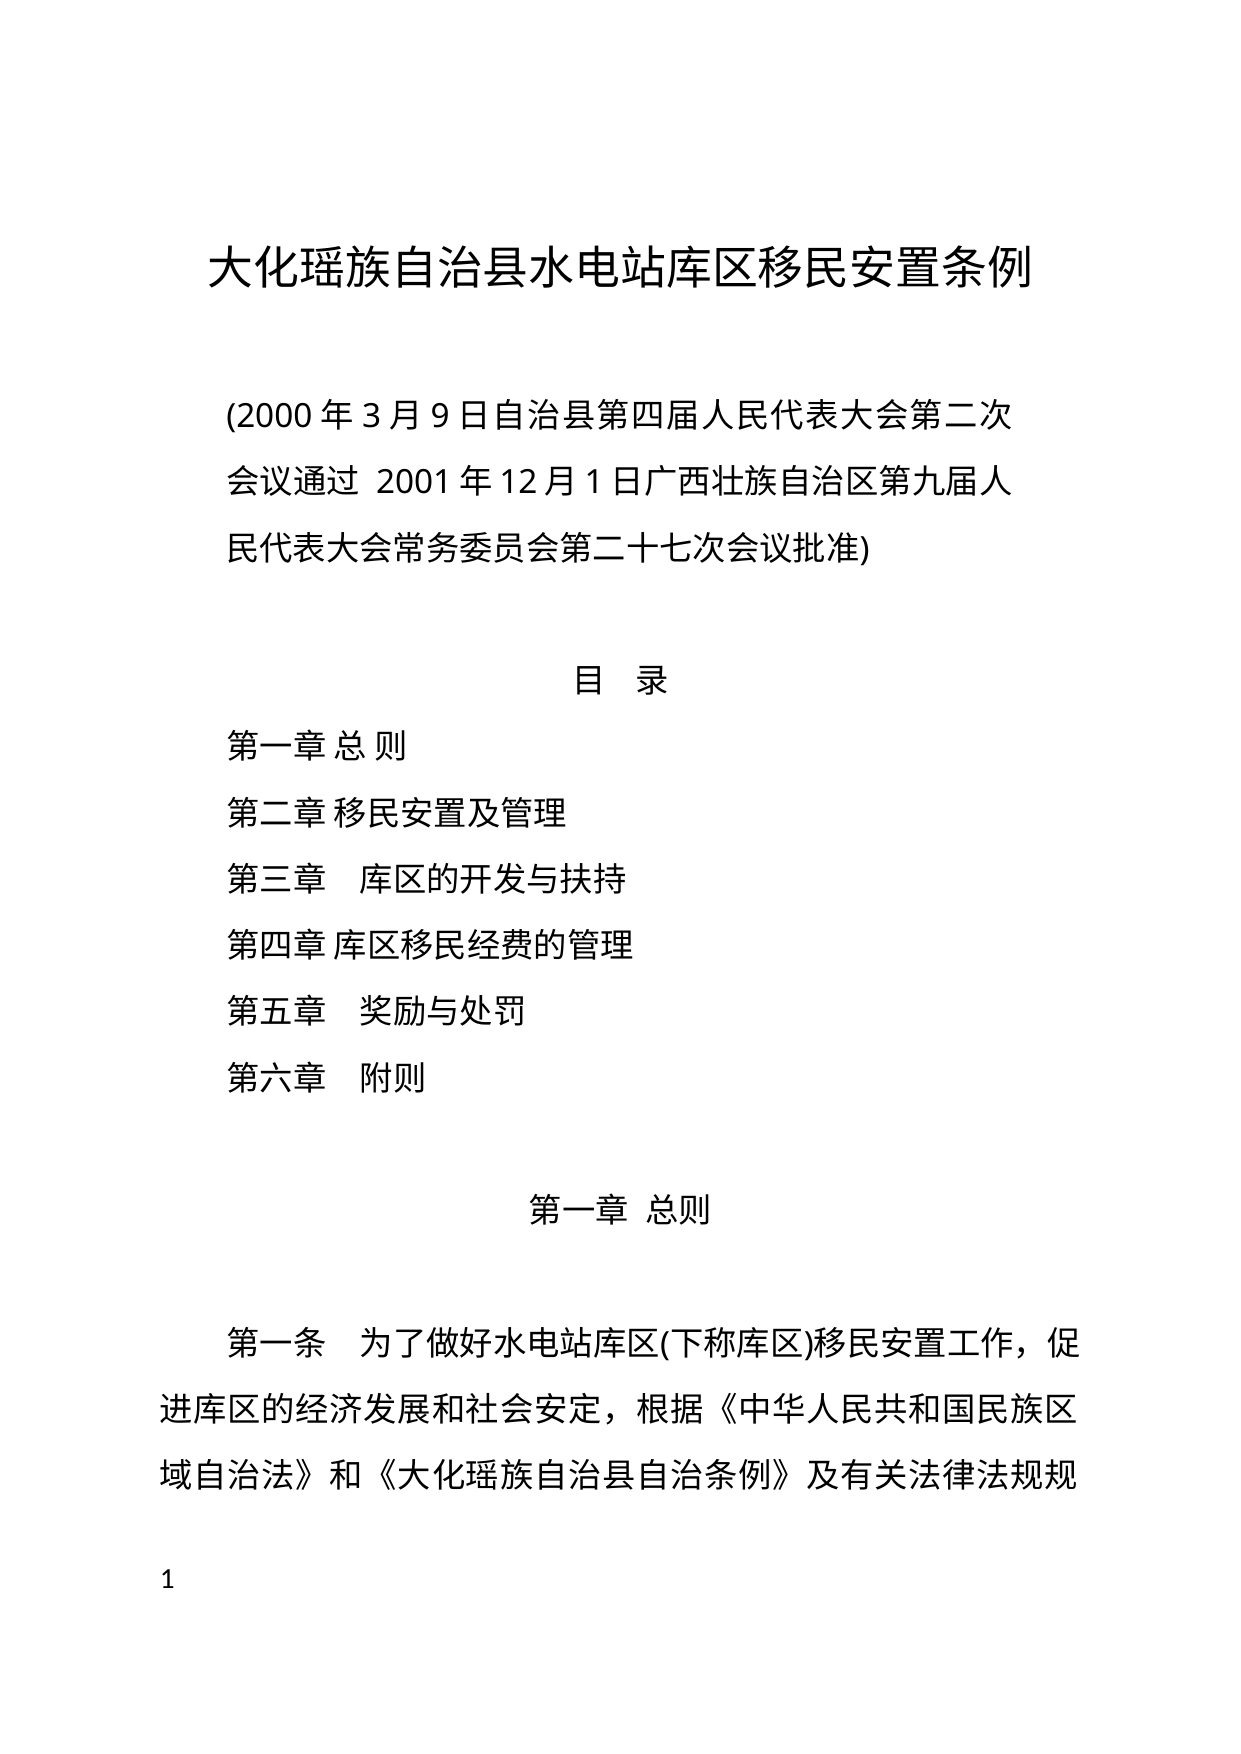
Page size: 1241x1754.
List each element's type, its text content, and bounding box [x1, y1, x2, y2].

list 总 则 [159, 711, 1081, 778]
text 第三章 库区的开发与扶持 [159, 844, 1081, 910]
list 总则 [159, 1175, 1081, 1241]
text 目 录 [159, 645, 1081, 711]
text 第四章 库区移民经费的管理 [159, 910, 1081, 976]
text 第二章 移民安置及管理 [159, 778, 1081, 844]
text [159, 1308, 1081, 1506]
text 大化瑶族自治县水电站库区移民安置条例 [159, 214, 1081, 314]
text (2000年3月9日自治县第四届人民代表大会第二次会议通过 2001年12月1日广西壮族自治区第九届人民代表大会常务委员会第二十七次会议批准) [226, 380, 1014, 579]
text 第六章 附则 [159, 1043, 1081, 1109]
text 第五章 奖励与处罚 [159, 976, 1081, 1043]
